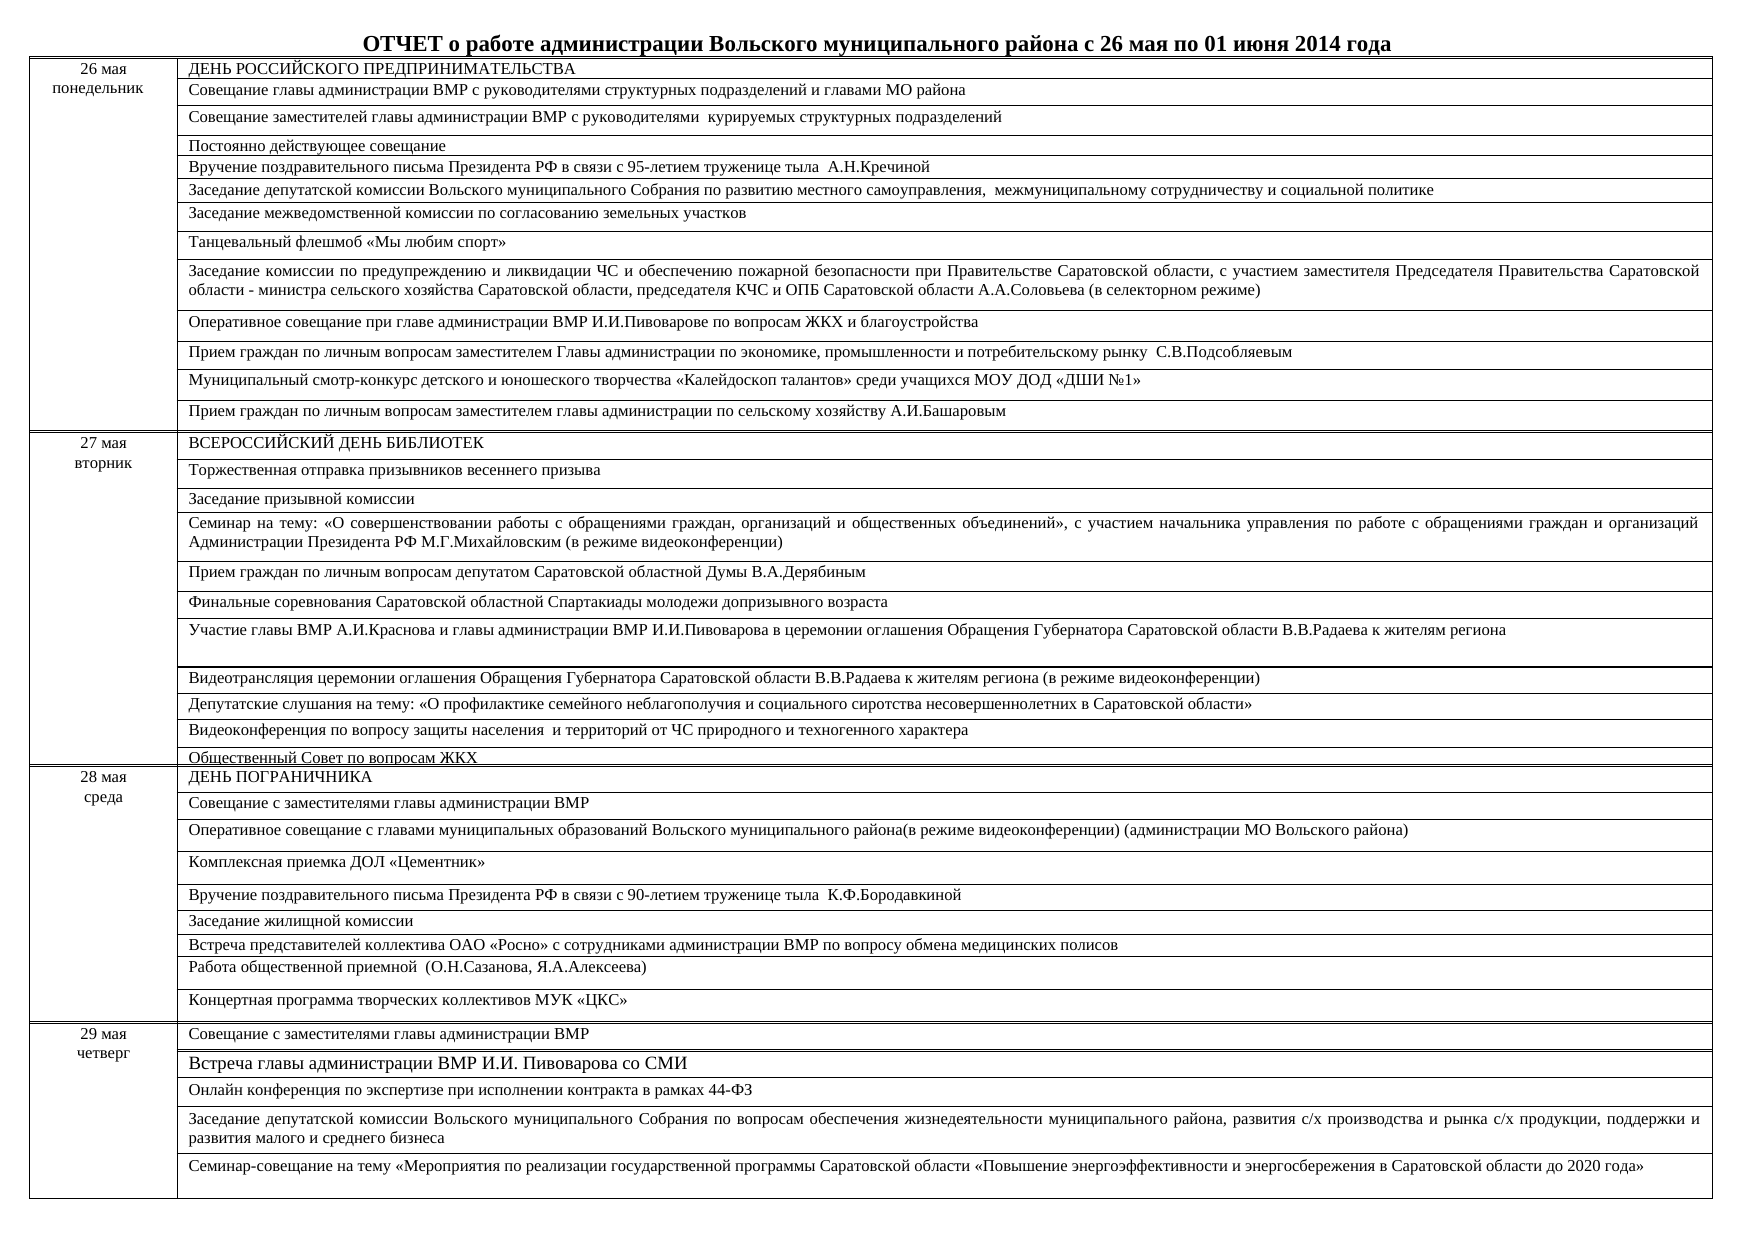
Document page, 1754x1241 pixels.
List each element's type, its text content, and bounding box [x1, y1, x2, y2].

table_cell Общественный Совет по вопросам ЖКХ [178, 748, 1712, 764]
table_cell Депутатские слушания на тему: «О профилактике семейного неблагополучия и социального сиротства несовершеннолетних в Саратовской области» [178, 694, 1712, 719]
table_cell Заседание депутатской комиссии Вольского муниципального Собрания по развитию местного самоуправления, межмуниципальному сотрудничеству и социальной политике [178, 179, 1712, 202]
text ОТЧЕТ о работе администрации Вольского муниципального района с 26 мая по 01 июня 2014 года [118, 29, 1636, 56]
table_cell Встреча представителей коллектива ОАО «Росно» с сотрудниками администрации ВМР по вопросу обмена медицинских полисов [178, 935, 1712, 956]
table_cell Муниципальный смотр-конкурс детского и юношеского творчества «Калейдоскоп талантов» среди учащихся МОУ ДОД «ДШИ №1» [178, 370, 1712, 400]
table_cell Финальные соревнования Саратовской областной Спартакиады молодежи допризывного возраста [178, 592, 1712, 618]
table_cell 29 мая четверг [30, 1024, 177, 1198]
table_cell Вручение поздравительного письма Президента РФ в связи с 95-летием труженице тыла А.Н.Кречиной [178, 156, 1712, 178]
table_cell Совещание с заместителями главы администрации ВМР [178, 1024, 1712, 1049]
table_cell Заседание жилищной комиссии [178, 911, 1712, 934]
table_cell Онлайн конференция по экспертизе при исполнении контракта в рамках 44-ФЗ [178, 1078, 1712, 1106]
table_cell 27 мая вторник [30, 433, 177, 764]
table_cell Прием граждан по личным вопросам заместителем главы администрации по сельскому хозяйству А.И.Башаровым [178, 401, 1712, 430]
table_cell Оперативное совещание при главе администрации ВМР И.И.Пивоварове по вопросам ЖКХ и благоустройства [178, 311, 1712, 341]
table_cell Встреча главы администрации ВМР И.И. Пивоварова со СМИ [178, 1052, 1712, 1077]
table_header 26 мая понедельник [30, 59, 177, 430]
table_cell Совещание главы администрации ВМР с руководителями структурных подразделений и главами МО района [178, 79, 1712, 105]
table_cell Прием граждан по личным вопросам заместителем Главы администрации по экономике, промышленности и потребительскому рынку С.В.Подсобляевым [178, 342, 1712, 369]
table_cell Совещание с заместителями главы администрации ВМР [178, 793, 1712, 818]
table_cell Заседание комиссии по предупреждению и ликвидации ЧС и обеспечению пожарной безопасности при Правительстве Саратовской области, с участием заместителя Председателя Правительства Саратовской области - министра сельского хозяйства Саратовской области, председателя КЧС и ОПБ Саратовской области А.А.Соловьева (в селекторном режиме) [178, 260, 1712, 310]
table_cell Заседание депутатской комиссии Вольского муниципального Собрания по вопросам обеспечения жизнедеятельности муниципального района, развития с/х производства и рынка с/х продукции, поддержки и развития малого и среднего бизнеса [178, 1107, 1712, 1153]
table_cell Участие главы ВМР А.И.Краснова и главы администрации ВМР И.И.Пивоварова в церемонии оглашения Обращения Губернатора Саратовской области В.В.Радаева к жителям региона [178, 619, 1712, 666]
table_cell Постоянно действующее совещание [178, 136, 1712, 155]
table_cell Заседание призывной комиссии [178, 489, 1712, 512]
table_cell Семинар на тему: «О совершенствовании работы с обращениями граждан, организаций и общественных объединений», с участием начальника управления по работе с обращениями граждан и организаций Администрации Президента РФ М.Г.Михайловским (в режиме видеоконференции) [178, 513, 1712, 561]
table_cell Видеотрансляция церемонии оглашения Обращения Губернатора Саратовской области В.В.Радаева к жителям региона (в режиме видеоконференции) [178, 668, 1712, 692]
table_cell Концертная программа творческих коллективов МУК «ЦКС» [178, 990, 1712, 1021]
table_cell Оперативное совещание с главами муниципальных образований Вольского муниципального района(в режиме видеоконференции) (администрации МО Вольского района) [178, 820, 1712, 851]
table_cell 28 мая среда [30, 767, 177, 1021]
table_cell Танцевальный флешмоб «Мы любим спорт» [178, 232, 1712, 259]
table_cell ДЕНЬ ПОГРАНИЧНИКА [178, 767, 1712, 792]
table_cell Заседание межведомственной комиссии по согласованию земельных участков [178, 203, 1712, 231]
table_cell Работа общественной приемной (О.Н.Сазанова, Я.А.Алексеева) [178, 957, 1712, 989]
table_cell Торжественная отправка призывников весеннего призыва [178, 460, 1712, 488]
table_cell Совещание заместителей главы администрации ВМР с руководителями курируемых структурных подразделений [178, 106, 1712, 135]
table_cell Видеоконференция по вопросу защиты населения и территорий от ЧС природного и техногенного характера [178, 720, 1712, 747]
table_cell Вручение поздравительного письма Президента РФ в связи с 90-летием труженице тыла К.Ф.Бородавкиной [178, 885, 1712, 910]
table_cell Семинар-совещание на тему «Мероприятия по реализации государственной программы Саратовской области «Повышение энергоэффективности и энергосбережения в Саратовской области до 2020 года» [178, 1154, 1712, 1198]
table_header ДЕНЬ РОССИЙСКОГО ПРЕДПРИНИМАТЕЛЬСТВА [178, 59, 1712, 78]
table_cell Прием граждан по личным вопросам депутатом Саратовской областной Думы В.А.Дерябиным [178, 562, 1712, 591]
table_cell ВСЕРОССИЙСКИЙ ДЕНЬ БИБЛИОТЕК [178, 433, 1712, 458]
table_cell Комплексная приемка ДОЛ «Цементник» [178, 852, 1712, 884]
